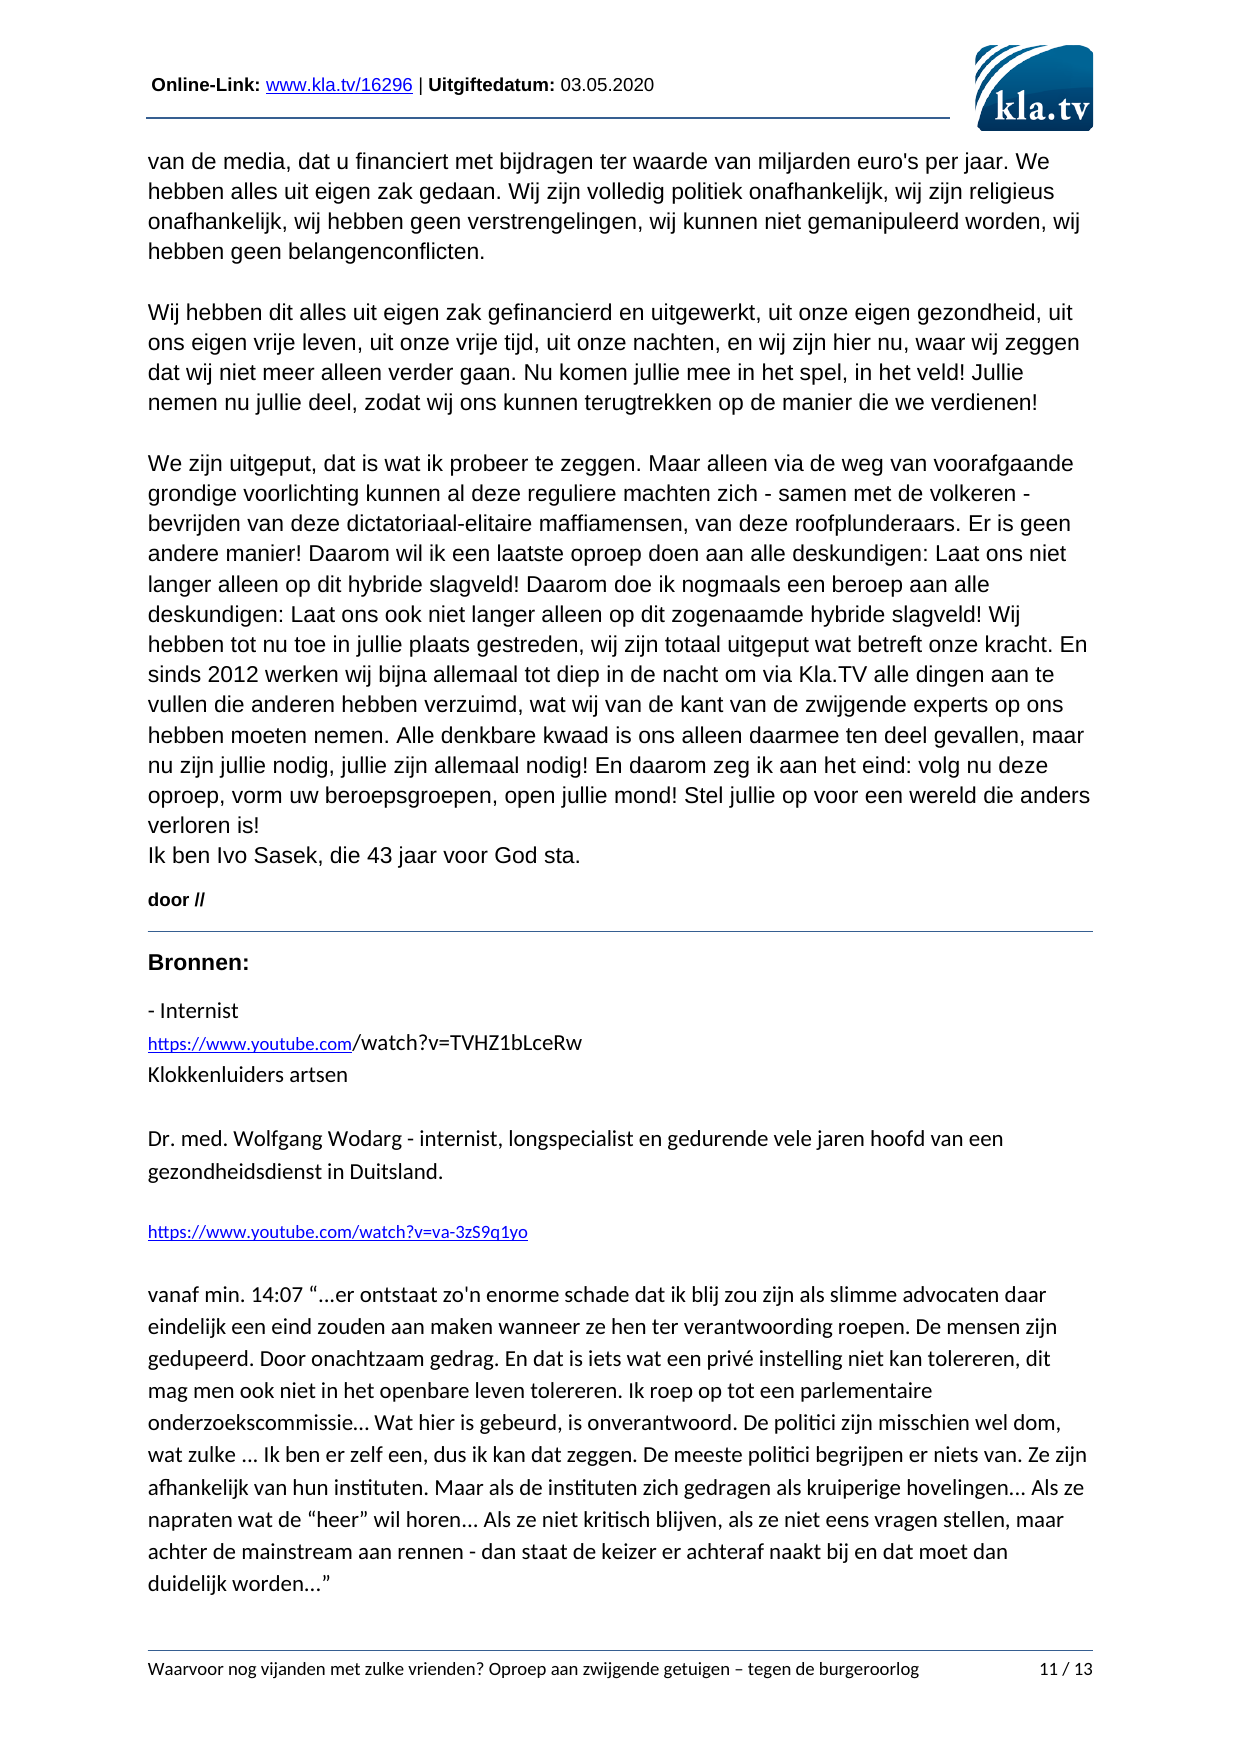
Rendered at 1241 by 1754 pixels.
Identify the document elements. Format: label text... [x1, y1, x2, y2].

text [148, 996, 1093, 1629]
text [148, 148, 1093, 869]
text door // [148, 889, 1093, 911]
text Bronnen: [148, 932, 1093, 975]
